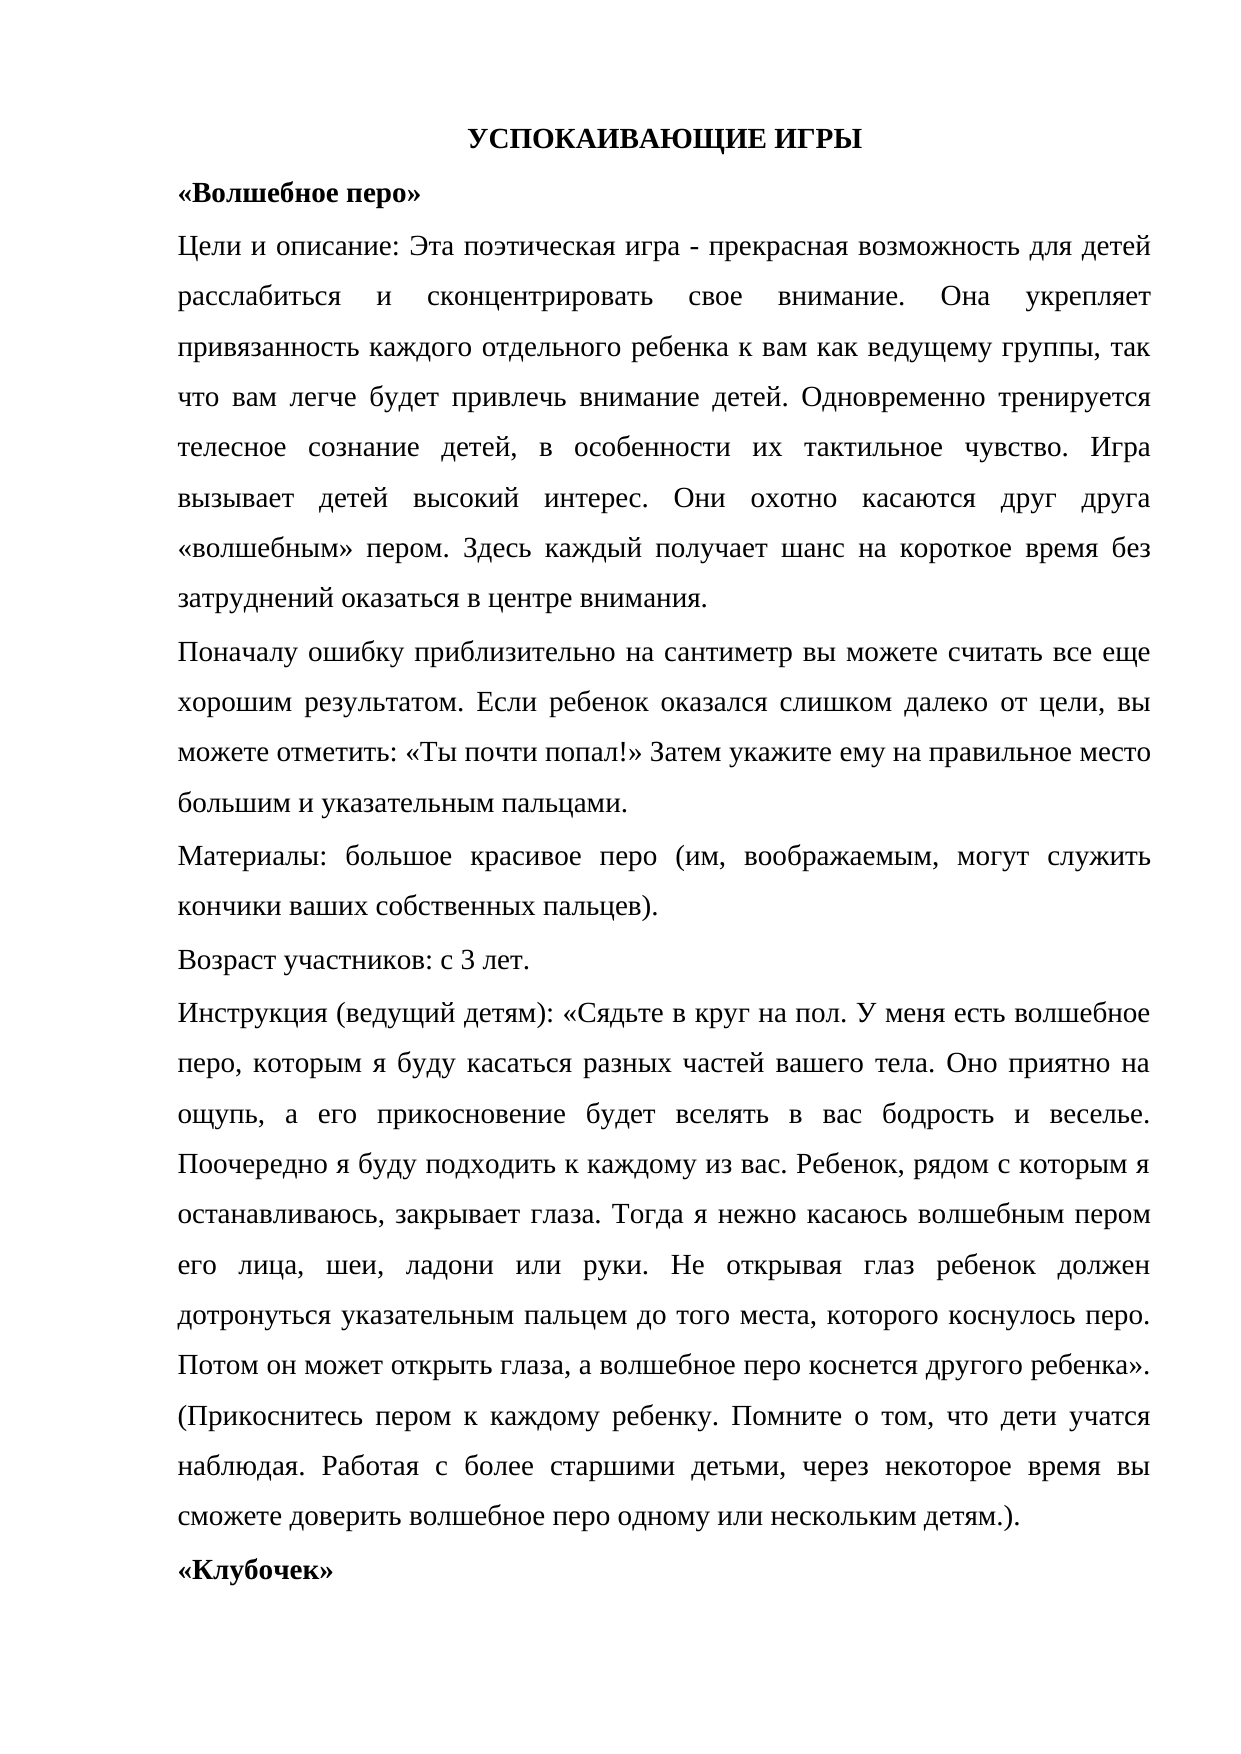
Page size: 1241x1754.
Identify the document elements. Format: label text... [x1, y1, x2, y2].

text Цели и описание: Эта поэтическая игра - прекрасная возможность для детей расслабиться и сконцентрировать свое внимание. Она укрепляет привязанность каждого отдельного ребенка к вам как ведущему группы, так что вам легче будет привлечь внимание детей. Одновременно тренируется телесное сознание детей, в особенности их тактильное чувство. Игра вызывает детей высокий интерес. Они охотно касаются друг друга «волшебным» пером. Здесь каждый получает шанс на короткое время без затруднений оказаться в центре внимания. [177, 228, 1152, 614]
text Возраст участников: с 3 лет. [177, 942, 1152, 975]
text «Волшебное перо» [177, 175, 1152, 208]
text Материалы: большое красивое перо (им, воображаемым, могут служить кончики ваших собственных пальцев). [177, 838, 1152, 922]
text Поначалу ошибку приблизительно на сантиметр вы можете считать все еще хорошим результатом. Если ребенок оказался слишком далеко от цели, вы можете отметить: «Ты почти попал!» Затем укажите ему на правильное место большим и указательным пальцами. [177, 634, 1152, 818]
text Инструкция (ведущий детям): «Сядьте в круг на пол. У меня есть волшебное перо, которым я буду касаться разных частей вашего тела. Оно приятно на ощупь, а его прикосновение будет вселять в вас бодрость и веселье. Поочередно я буду подходить к каждому из вас. Ребенок, рядом с которым я останавливаюсь, закрывает глаза. Тогда я нежно касаюсь волшебным пером его лица, шеи, ладони или руки. Не открывая глаз ребенок должен дотронуться указательным пальцем до того места, которого коснулось перо. Потом он может открыть глаза, а волшебное перо коснется другого ребенка». (Прикоснитесь пером к каждому ребенку. Помните о том, что дети учатся наблюдая. Работая с более старшими детьми, через некоторое время вы сможете доверить волшебное перо одному или нескольким детям.). [177, 995, 1152, 1532]
text УСПОКАИВАЮЩИЕ ИГРЫ [177, 121, 1152, 155]
text «Клубочек» [177, 1552, 1152, 1585]
